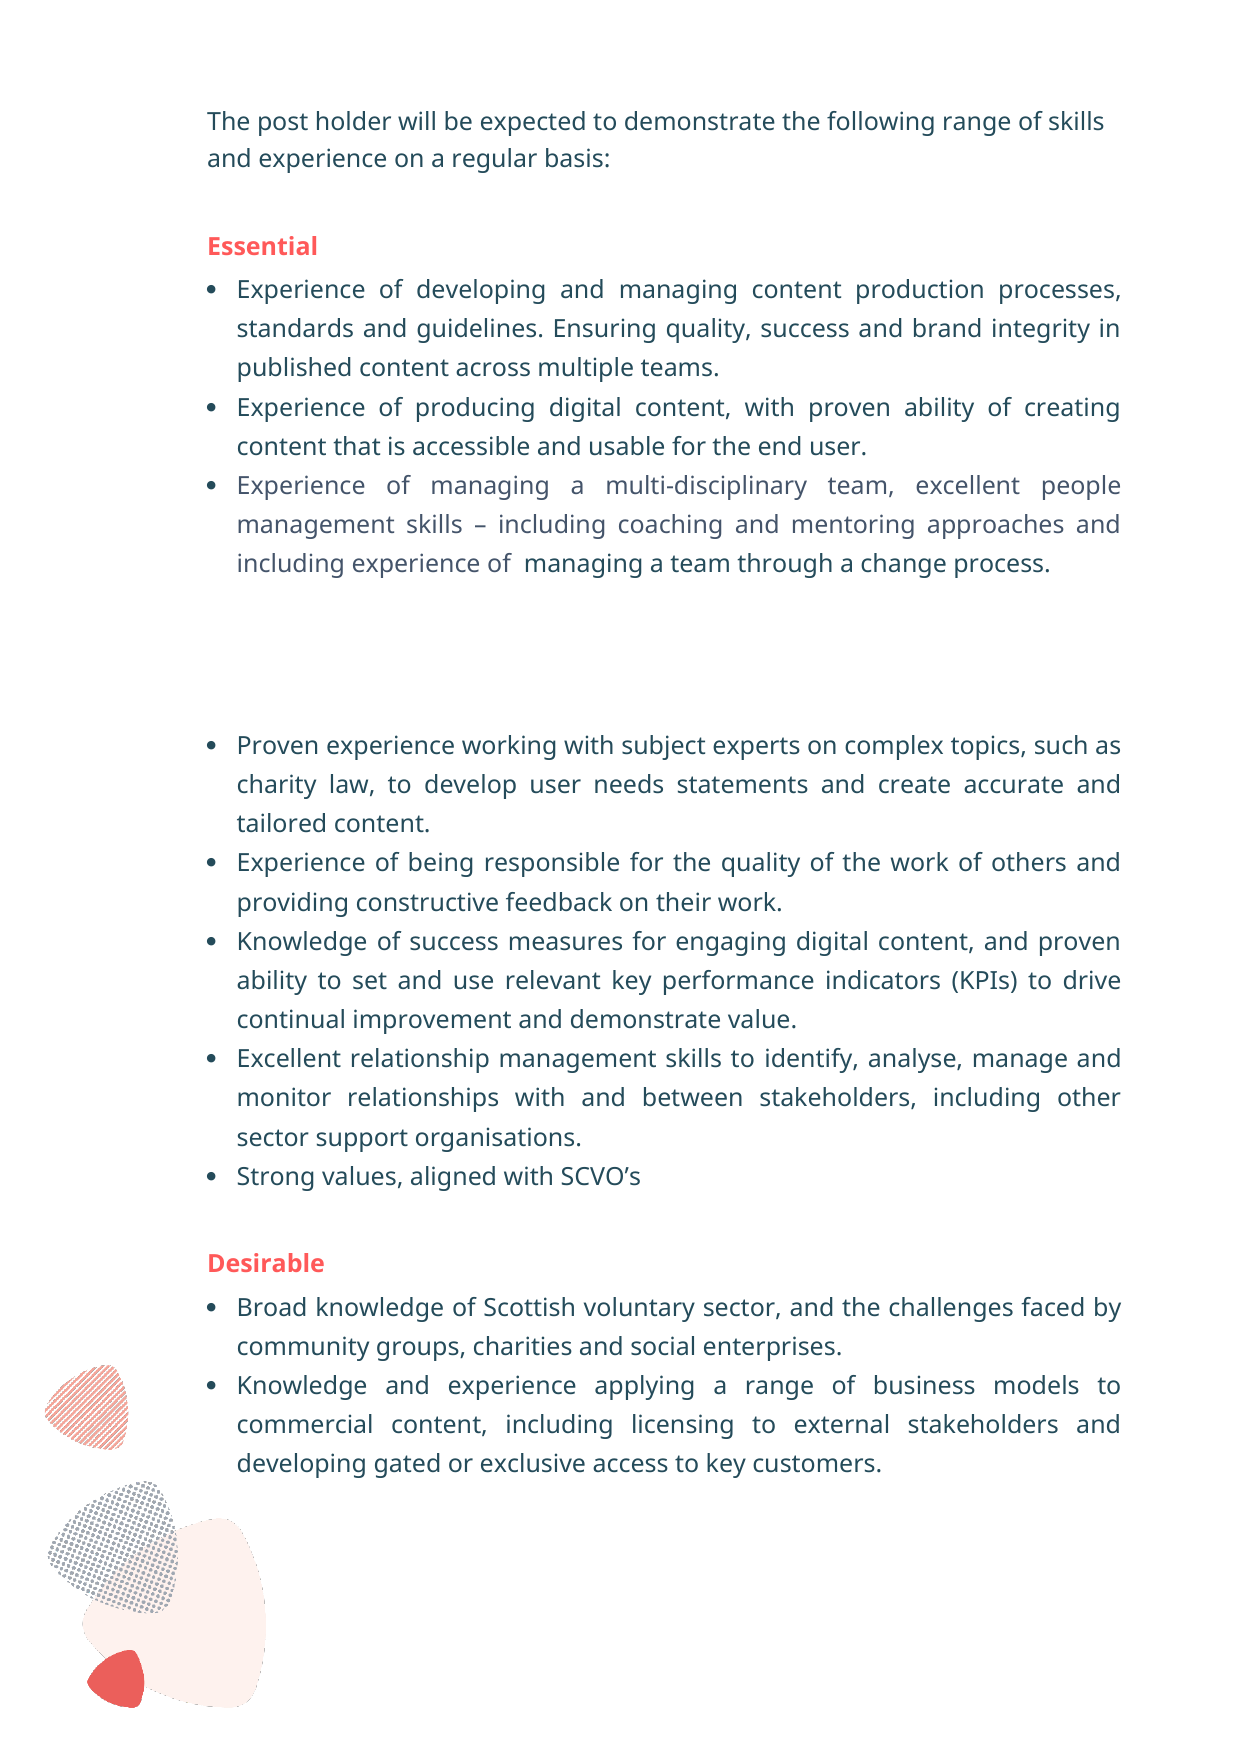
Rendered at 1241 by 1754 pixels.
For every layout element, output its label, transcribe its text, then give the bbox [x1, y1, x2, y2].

text The post holder will be expected to demonstrate the following range of skills and experience on a regular basis: [207, 103, 1122, 175]
list Excellent relationship management skills to identify, analyse, manage and monitor relationships with and between stakeholders, including other sector support organisations. [207, 1047, 1122, 1159]
list Broad knowledge of Scottish voluntary sector, and the challenges faced by community groups, charities and social enterprises. [207, 1296, 1122, 1369]
list Experience of developing and managing content production processes, standards and guidelines. Ensuring quality, success and brand integrity in published content across multiple teams. [207, 272, 1122, 384]
list Experience of producing digital content, with proven ability of creating content that is accessible and usable for the end user. [207, 389, 1122, 462]
list Experience of managing a multi-disciplinary team, excellent people management skills – including coaching and mentoring approaches and including experience of managing a team through a change process. [207, 468, 1122, 580]
list Knowledge and experience applying a range of business models to commercial content, including licensing to external stakeholders and developing gated or exclusive access to key customers. [207, 1374, 1122, 1486]
list Proven experience working with subject experts on complex topics, such as charity law, to develop user needs statements and create accurate and tailored content. [207, 728, 1122, 840]
list Knowledge of success measures for engaging digital content, and proven ability to set and use relevant key performance indicators (KPIs) to drive continual improvement and demonstrate value. [207, 930, 1122, 1042]
list Experience of being responsible for the quality of the work of others and providing constructive feedback on their work. [207, 851, 1122, 924]
list Strong values, aligned with SCVO’s [207, 1165, 1122, 1199]
picture [43, 1363, 267, 1709]
text Desirable [207, 1252, 1122, 1286]
text Essential [207, 228, 1122, 262]
